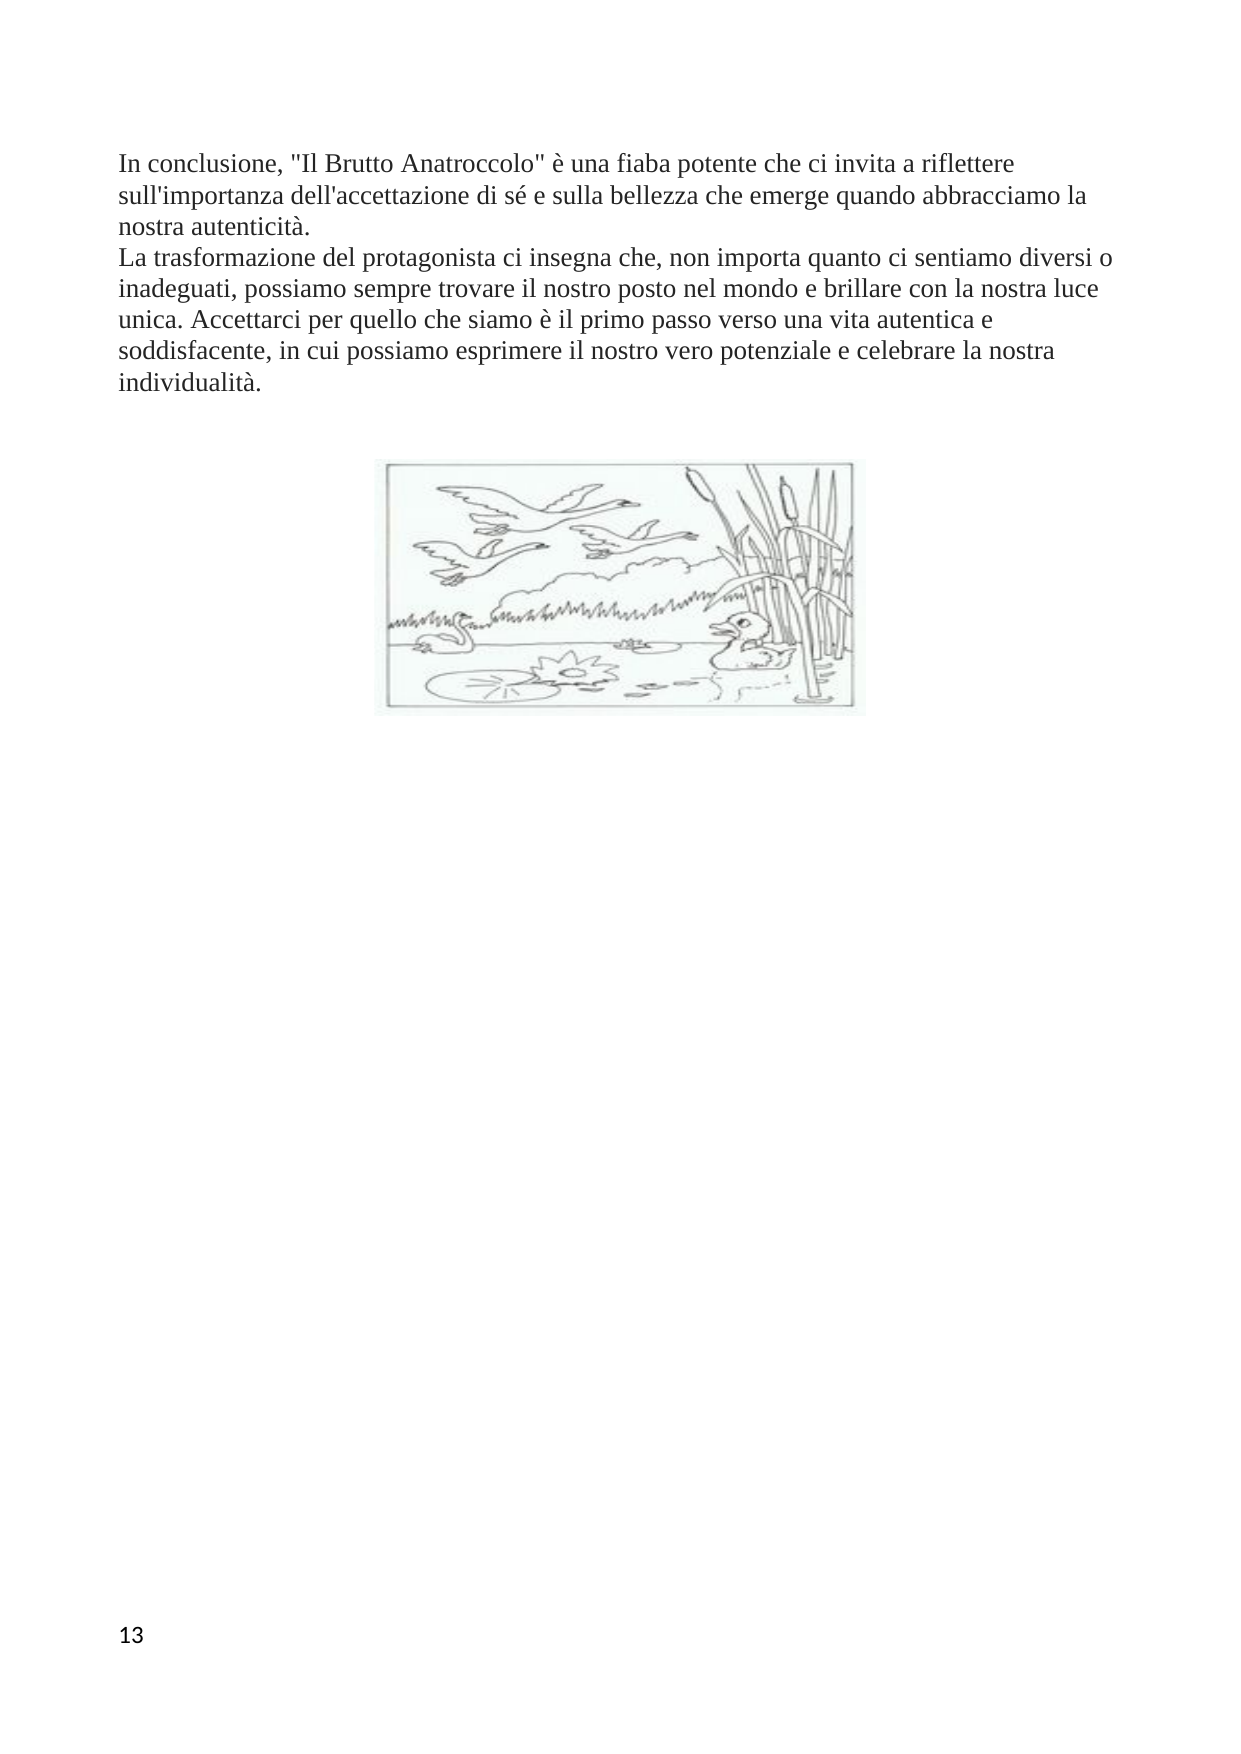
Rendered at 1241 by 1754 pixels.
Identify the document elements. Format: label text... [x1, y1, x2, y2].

text La trasformazione del protagonista ci insegna che, non importa quanto ci sentiamo diversi o inadeguati, possiamo sempre trovare il nostro posto nel mondo e brillare con la nostra luce unica. Accettarci per quello che siamo è il primo passo verso una vita autentica e soddisfacente, in cui possiamo esprimere il nostro vero potenziale e celebrare la nostra individualità. [118, 241, 1122, 397]
picture [374, 459, 866, 716]
text In conclusione, "Il Brutto Anatroccolo" è una fiaba potente che ci invita a riflettere sull'importanza dell'accettazione di sé e sulla bellezza che emerge quando abbracciamo la nostra autenticità. [118, 148, 1122, 241]
